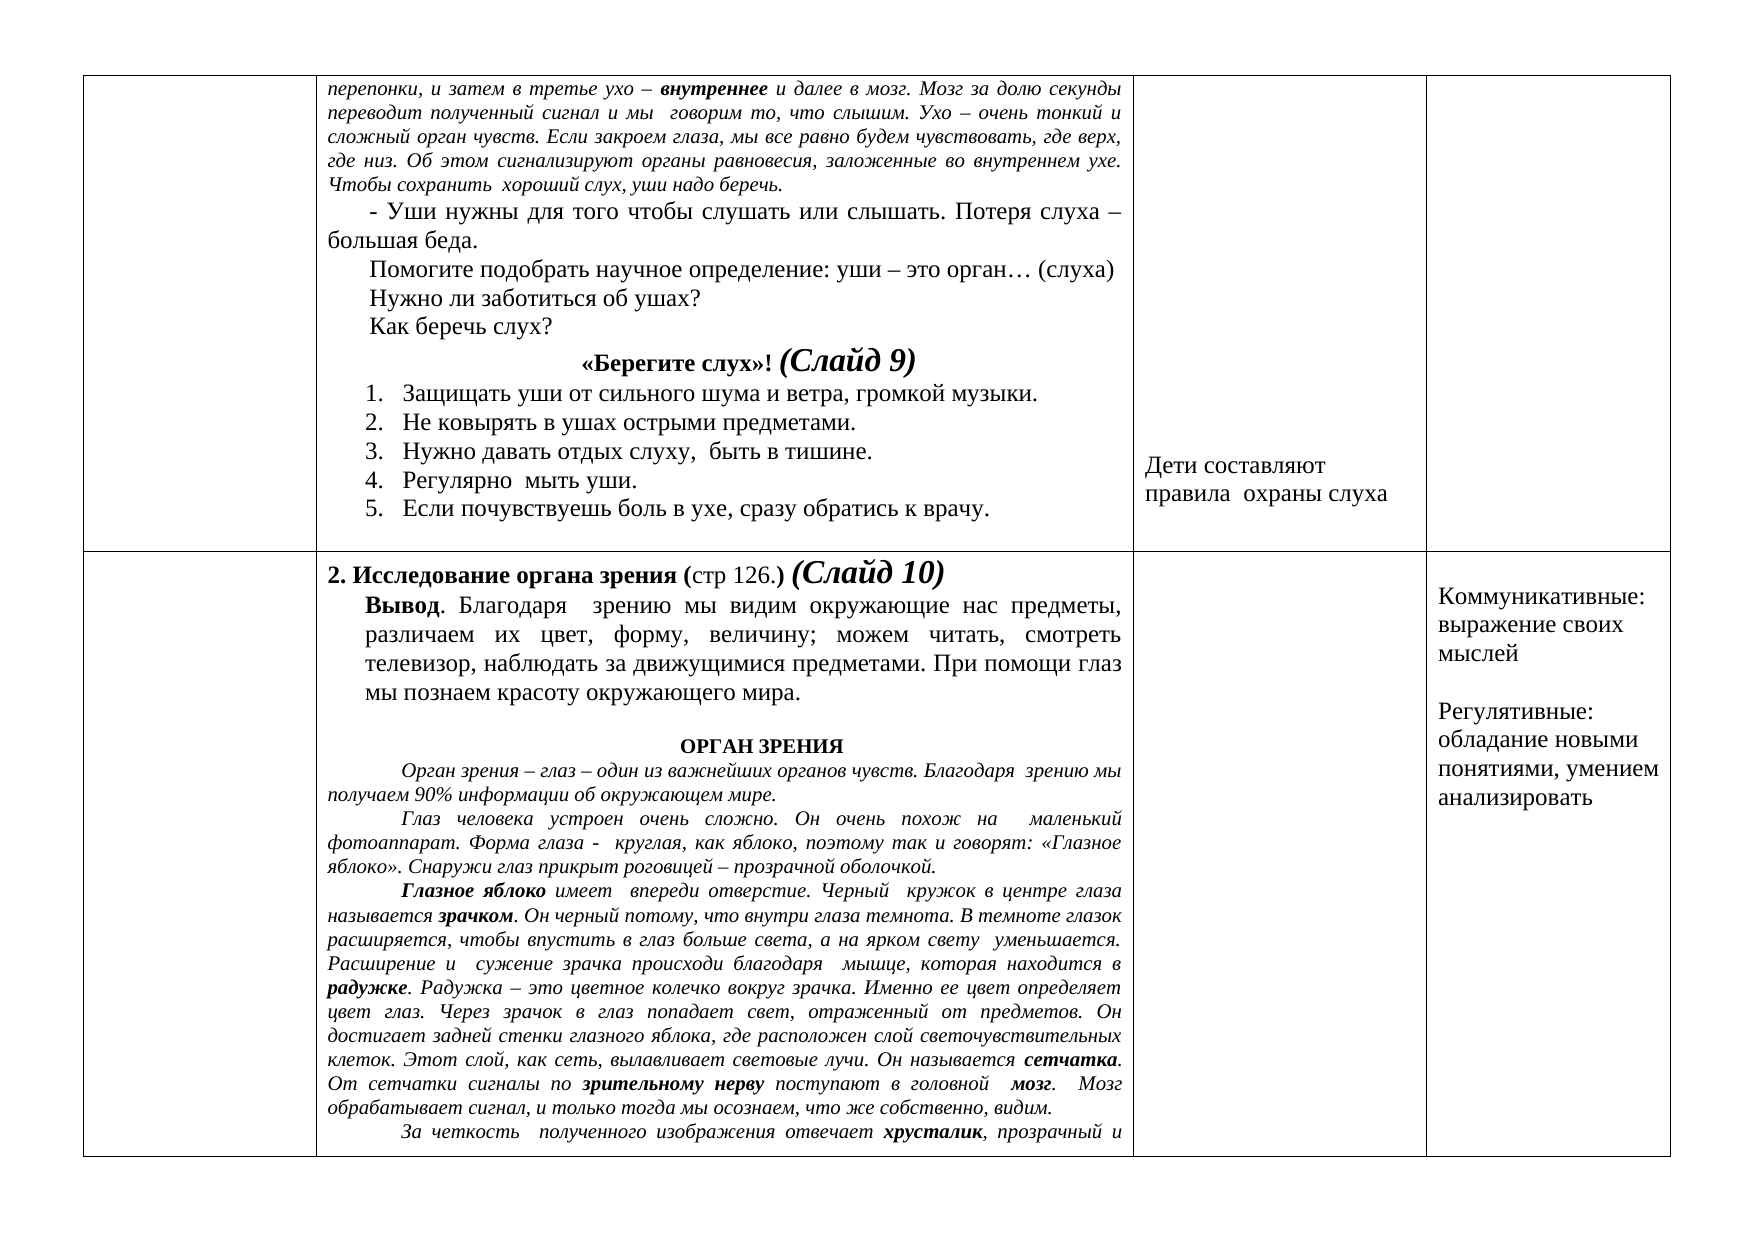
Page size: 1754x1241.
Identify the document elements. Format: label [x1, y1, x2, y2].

table_cell [84, 552, 316, 1156]
table_cell [1427, 76, 1670, 551]
table_cell [84, 76, 316, 551]
table_cell [1427, 552, 1670, 1156]
table_cell [317, 552, 1133, 1156]
table_cell [1134, 76, 1426, 551]
table_cell [317, 76, 1133, 551]
table_cell [1134, 552, 1426, 1156]
